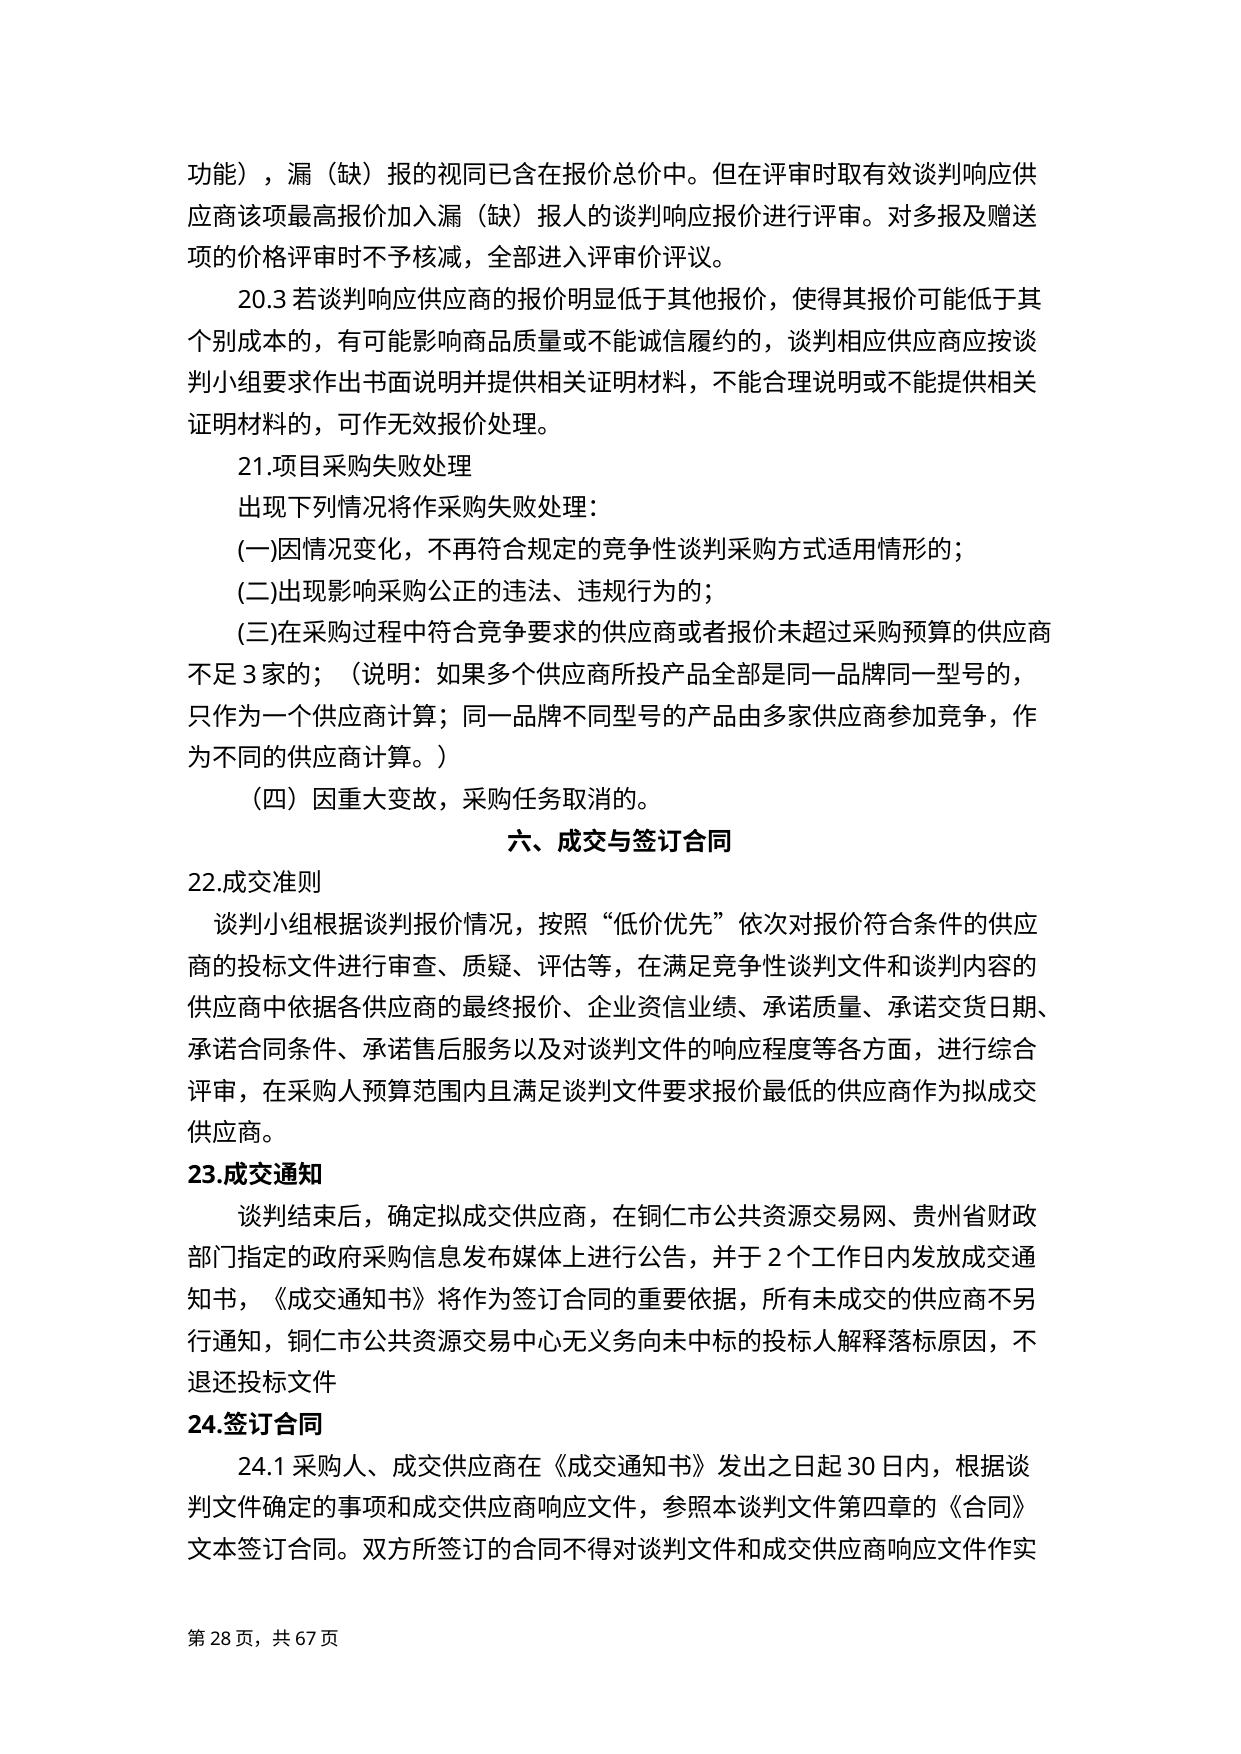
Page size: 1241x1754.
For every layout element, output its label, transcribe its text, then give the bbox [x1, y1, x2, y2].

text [187, 150, 1053, 275]
text 出现下列情况将作采购失败处理： [187, 483, 1053, 525]
text 23.成交通知 [187, 1150, 1053, 1192]
text 谈判小组根据谈判报价情况，按照“低价优先”依次对报价符合条件的供应商的投标文件进行审查、质疑、评估等，在满足竞争性谈判文件和谈判内容的供应商中依据各供应商的最终报价、企业资信业绩、承诺质量、承诺交货日期、承诺合同条件、承诺售后服务以及对谈判文件的响应程度等各方面，进行综合评审，在采购人预算范围内且满足谈判文件要求报价最低的供应商作为拟成交供应商。 [187, 900, 1053, 1150]
text (二)出现影响采购公正的违法、违规行为的； [187, 567, 1053, 608]
text 21.项目采购失败处理 [187, 442, 1053, 483]
text 谈判结束后，确定拟成交供应商，在铜仁市公共资源交易网、贵州省财政部门指定的政府采购信息发布媒体上进行公告，并于2个工作日内发放成交通知书，《成交通知书》将作为签订合同的重要依据，所有未成交的供应商不另行通知，铜仁市公共资源交易中心无义务向未中标的投标人解释落标原因，不退还投标文件 [187, 1192, 1053, 1400]
text (一)因情况变化，不再符合规定的竞争性谈判采购方式适用情形的； [187, 525, 1053, 567]
text (三)在采购过程中符合竞争要求的供应商或者报价未超过采购预算的供应商不足3家的；（说明：如果多个供应商所投产品全部是同一品牌同一型号的，只作为一个供应商计算；同一品牌不同型号的产品由多家供应商参加竞争，作为不同的供应商计算。） [187, 608, 1053, 775]
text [187, 1442, 1053, 1567]
text 24.签订合同 [187, 1400, 1053, 1442]
text 22.成交准则 [187, 858, 1053, 900]
text 20.3若谈判响应供应商的报价明显低于其他报价，使得其报价可能低于其个别成本的，有可能影响商品质量或不能诚信履约的，谈判相应供应商应按谈判小组要求作出书面说明并提供相关证明材料，不能合理说明或不能提供相关证明材料的，可作无效报价处理。 [187, 275, 1053, 442]
text 六、成交与签订合同 [187, 817, 1053, 858]
text （四）因重大变故，采购任务取消的。 [187, 775, 1053, 817]
